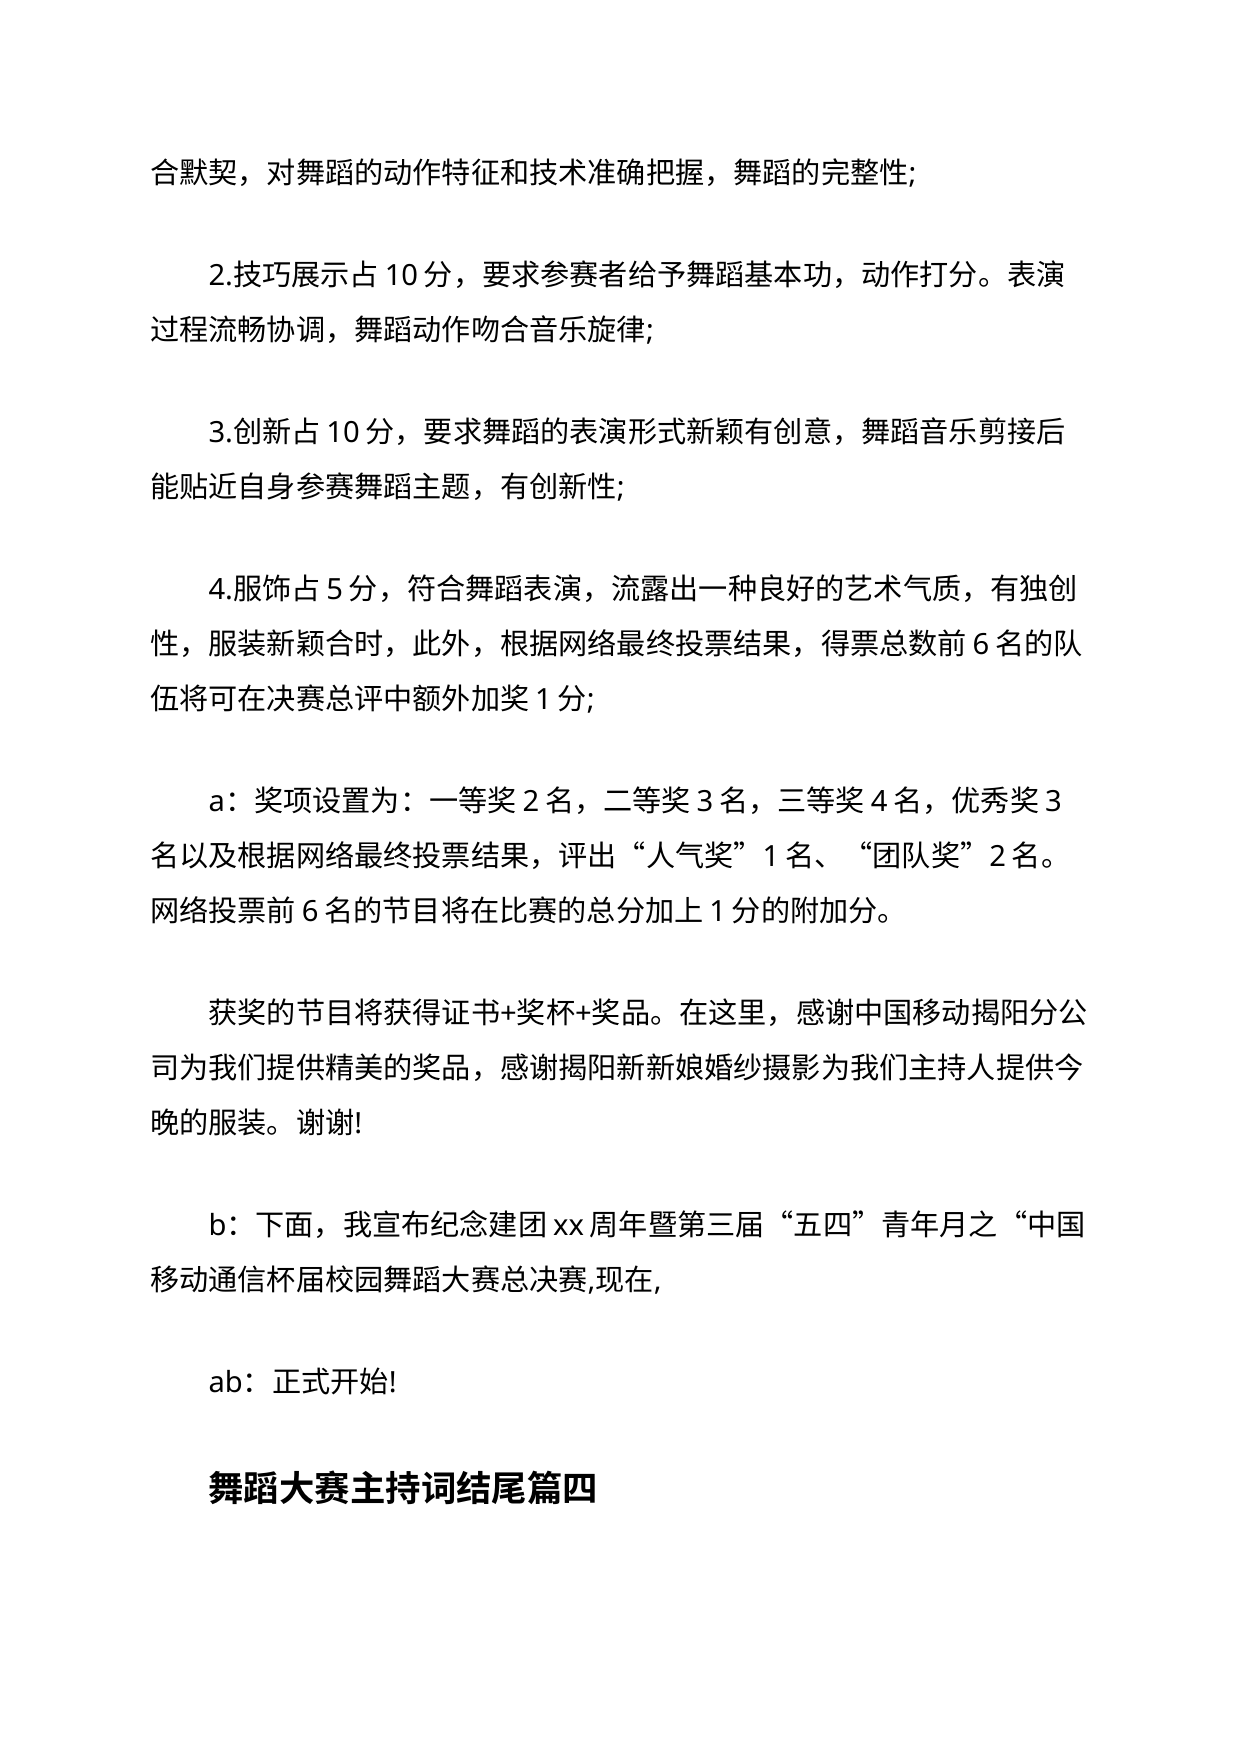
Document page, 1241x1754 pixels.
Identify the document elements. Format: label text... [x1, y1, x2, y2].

text 舞蹈大赛主持词结尾篇四 [150, 1461, 1090, 1512]
text ab：正式开始! [150, 1359, 1090, 1401]
text 2.技巧展示占10分，要求参赛者给予舞蹈基本功，动作打分。表演过程流畅协调，舞蹈动作吻合音乐旋律; [150, 252, 1090, 349]
text 4.服饰占5分，符合舞蹈表演，流露出一种良好的艺术气质，有独创性，服装新颖合时，此外，根据网络最终投票结果，得票总数前6名的队伍将可在决赛总评中额外加奖1分; [150, 566, 1090, 718]
text b：下面，我宣布纪念建团xx周年暨第三届“五四”青年月之“中国移动通信杯届校园舞蹈大赛总决赛,现在, [150, 1202, 1090, 1299]
text 获奖的节目将获得证书+奖杯+奖品。在这里，感谢中国移动揭阳分公司为我们提供精美的奖品，感谢揭阳新新娘婚纱摄影为我们主持人提供今晚的服装。谢谢! [150, 990, 1090, 1142]
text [150, 150, 1090, 192]
text a：奖项设置为：一等奖2名，二等奖3名，三等奖4名，优秀奖3名以及根据网络最终投票结果，评出“人气奖”1名、“团队奖”2名。网络投票前6名的节目将在比赛的总分加上1分的附加分。 [150, 778, 1090, 930]
text 3.创新占10分，要求舞蹈的表演形式新颖有创意，舞蹈音乐剪接后能贴近自身参赛舞蹈主题，有创新性; [150, 409, 1090, 506]
